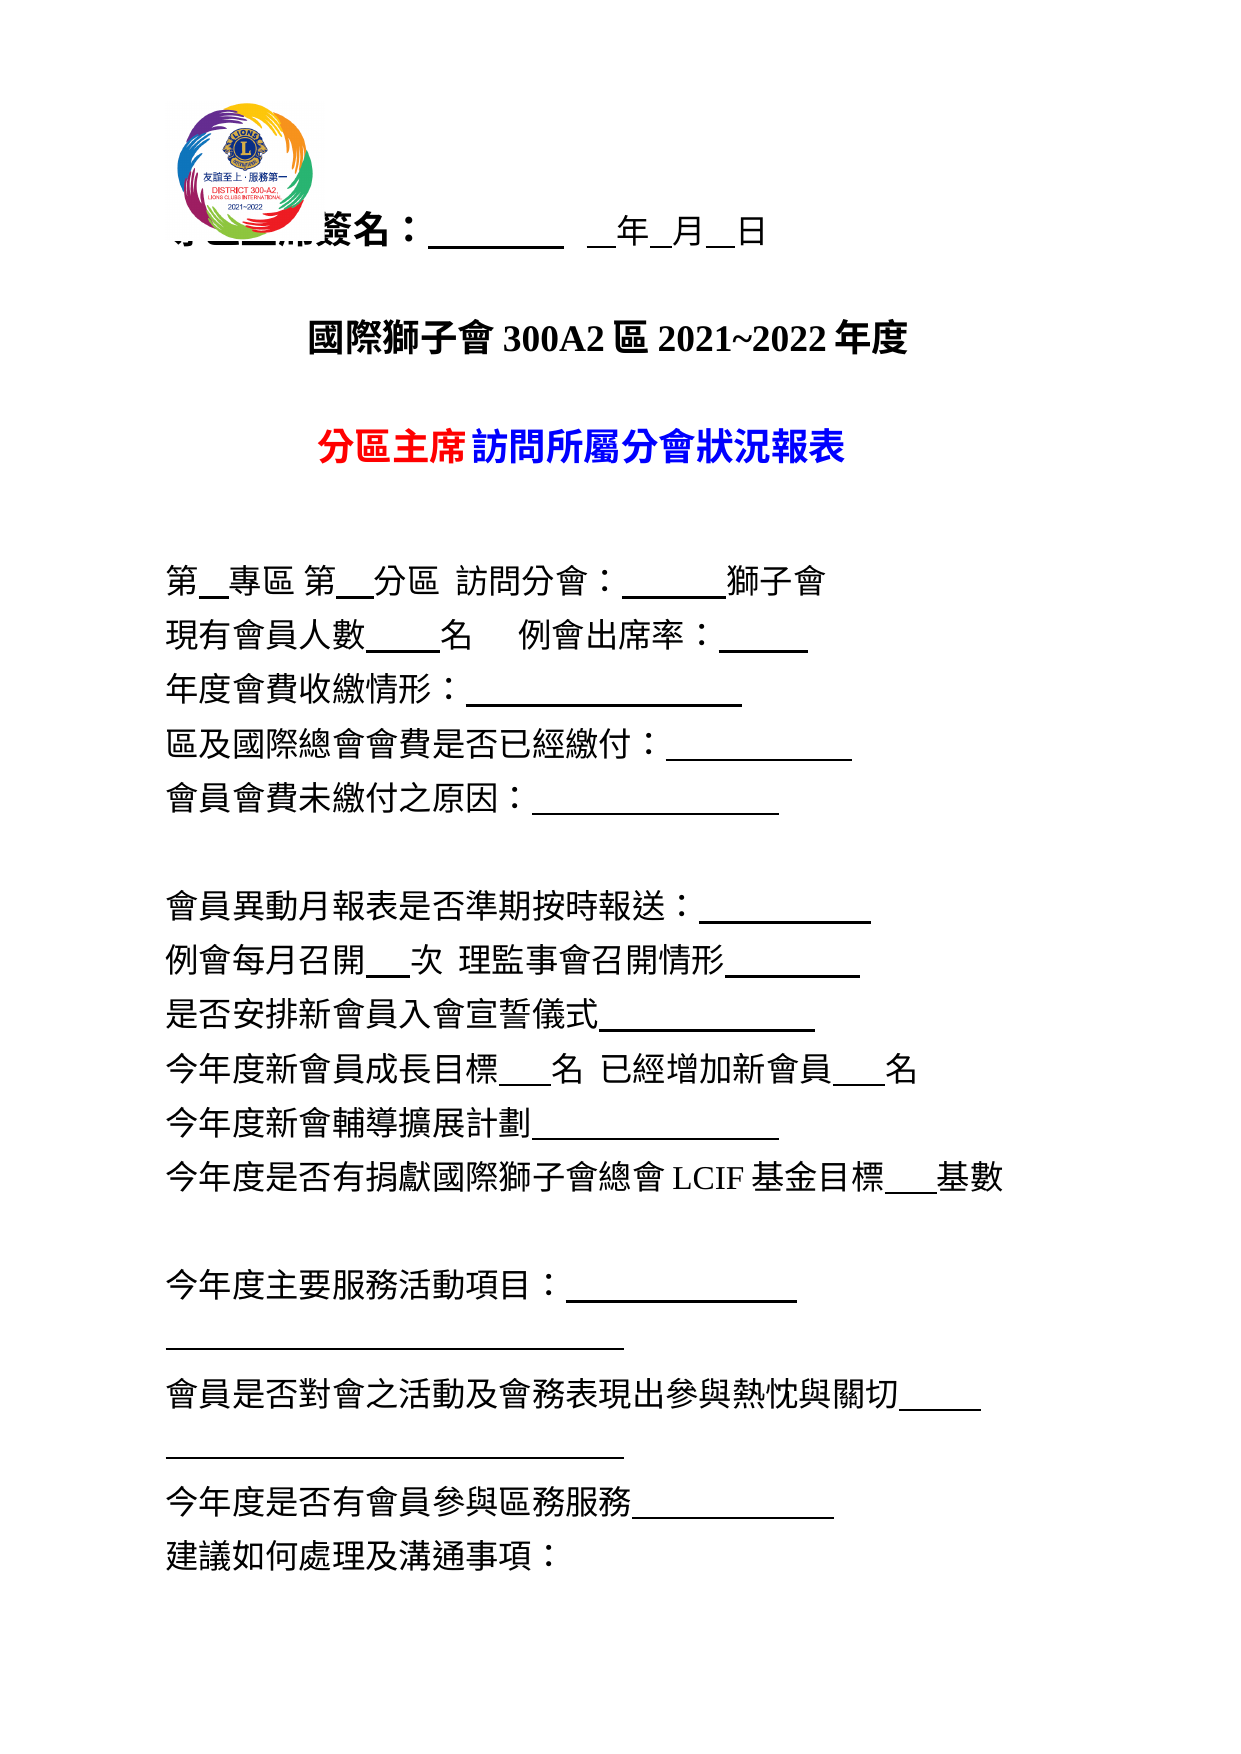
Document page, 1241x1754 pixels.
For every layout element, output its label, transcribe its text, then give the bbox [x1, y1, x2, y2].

text 現有會員人數 名 例會出席率： [165, 606, 1075, 660]
text 例會每月召開 次 理監事會召開情形 [165, 931, 1075, 985]
text 國際獅子會300A2區2021~2022年度 [215, 281, 1075, 389]
text 建議如何處理及溝通事項： [165, 1527, 1075, 1581]
text 是否安排新會員入會宣誓儀式 [165, 985, 1075, 1039]
text 會員會費未繳付之原因： [165, 769, 1075, 823]
text 會員是否對會之活動及會務表現出參與熱忱與關切 [165, 1364, 1075, 1419]
text 分區主席 訪問所屬分會狀況報表 [215, 389, 1075, 498]
text 會員異動月報表是否準期按時報送： [165, 877, 1075, 931]
text 今年度主要服務活動項目： [165, 1256, 1075, 1310]
text 今年度新會輔導擴展計劃 [165, 1094, 1075, 1148]
text 區及國際總會會費是否已經繳付： [165, 714, 1075, 769]
text 第 專區 第 分區 訪問分會： 獅子會 [165, 552, 1075, 606]
text 今年度新會員成長目標 名 已經增加新會員 名 [165, 1039, 1075, 1094]
text 今年度是否有捐獻國際獅子會總會LCIF基金目標 基數 [165, 1148, 1075, 1202]
text 年度會費收繳情形： [165, 660, 1075, 714]
text 今年度是否有會員參與區務服務 [165, 1473, 1075, 1527]
text 專區主席簽名： 年 月 日 [165, 173, 1075, 281]
